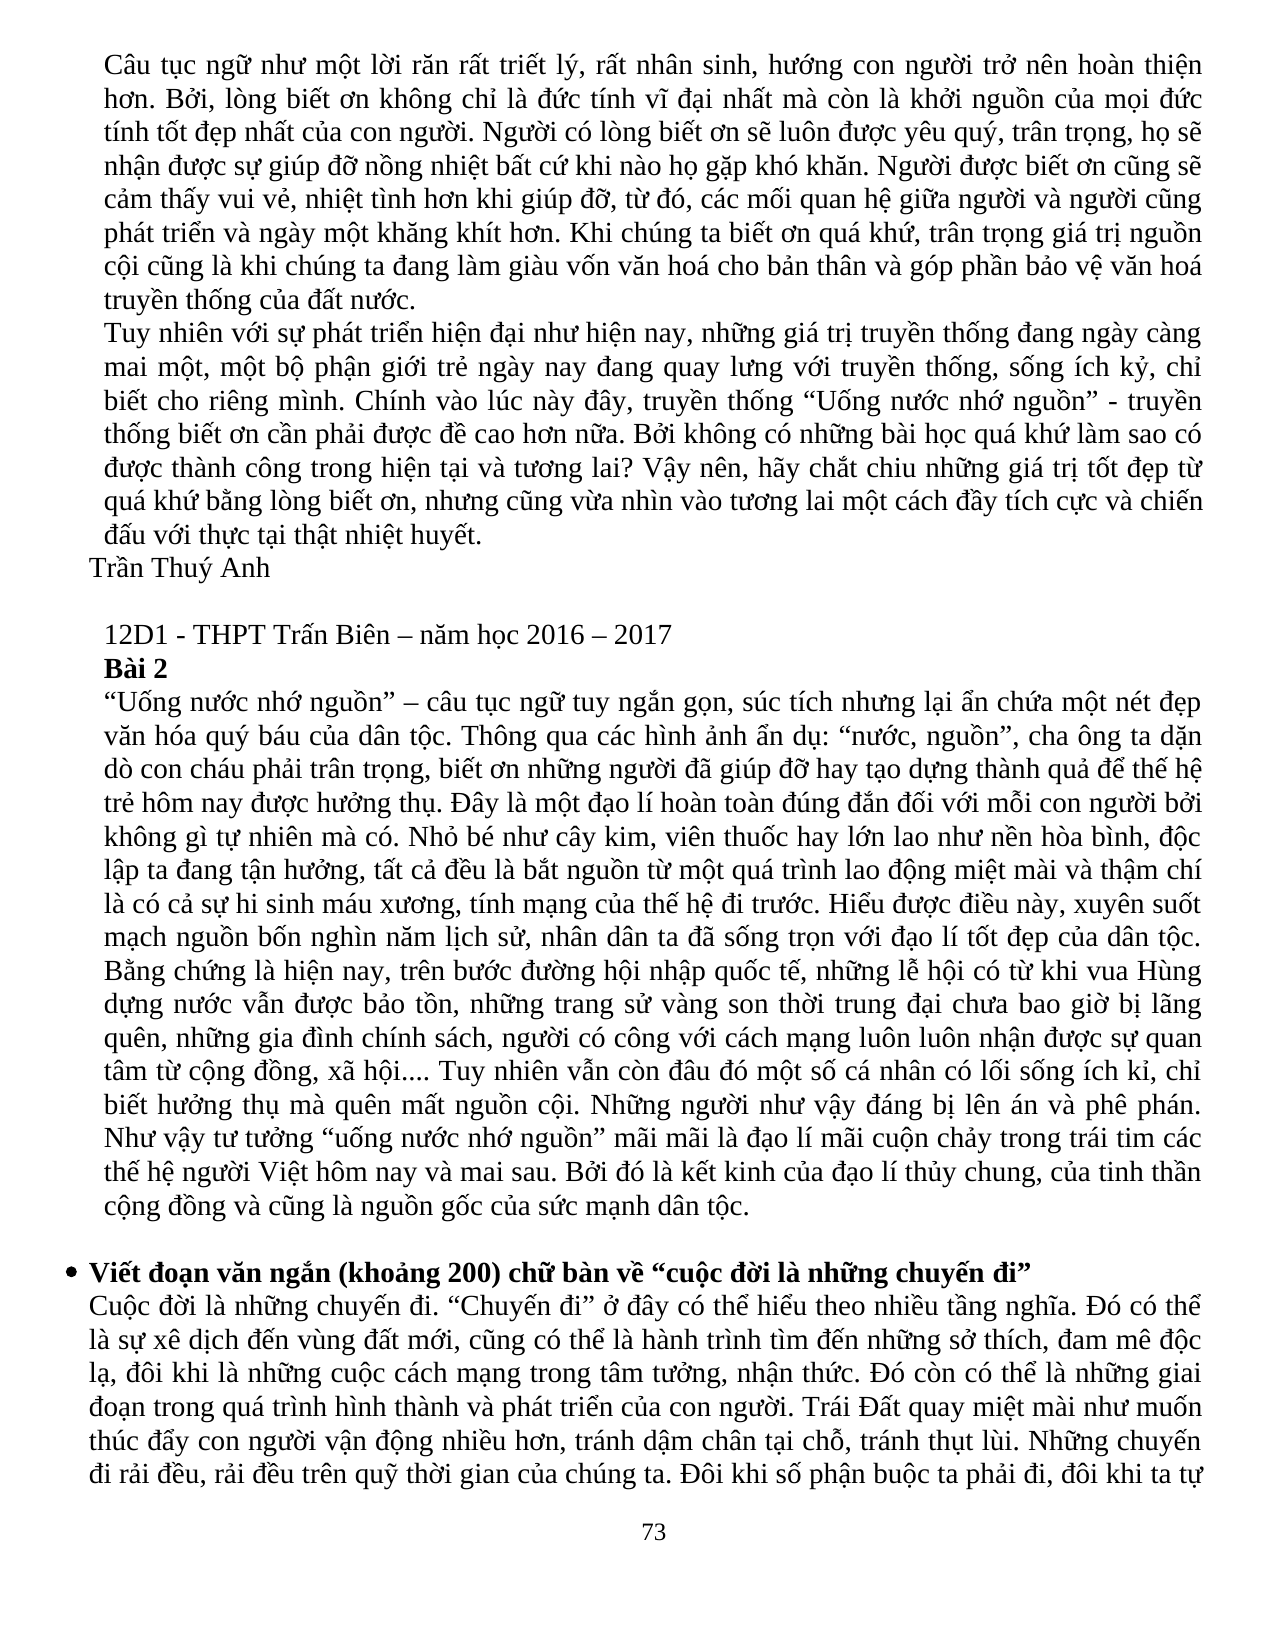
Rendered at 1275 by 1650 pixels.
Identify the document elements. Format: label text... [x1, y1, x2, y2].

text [89, 1288, 1204, 1490]
text Bài 2 [104, 651, 1204, 684]
text Tuy nhiên với sự phát triển hiện đại như hiện nay, những giá trị truyền thống đang ngày càng mai một, một bộ phận giới trẻ ngày nay đang quay lưng với truyền thống, sống ích kỷ, chỉ biết cho riêng mình. Chính vào lúc này đây, truyền thống “Uống nước nhớ nguồn” - truyền thống biết ơn cần phải được đề cao hơn nữa. Bởi không có những bài học quá khứ làm sao có được thành công trong hiện tại và tương lai? Vậy nên, hãy chắt chiu những giá trị tốt đẹp từ quá khứ bằng lòng biết ơn, nhưng cũng vừa nhìn vào tương lai một cách đầy tích cực và chiến đấu với thực tại thật nhiệt huyết. [104, 316, 1204, 550]
text Trần Thuý Anh [89, 550, 1204, 584]
text 12D1 - THPT Trấn Biên – năm học 2016 – 2017 [104, 617, 1204, 651]
text Câu tục ngữ như một lời răn rất triết lý, rất nhân sinh, hướng con người trở nên hoàn thiện hơn. Bởi, lòng biết ơn không chỉ là đức tính vĩ đại nhất mà còn là khởi nguồn của mọi đức tính tốt đẹp nhất của con người. Người có lòng biết ơn sẽ luôn được yêu quý, trân trọng, họ sẽ nhận được sự giúp đỡ nồng nhiệt bất cứ khi nào họ gặp khó khăn. Người được biết ơn cũng sẽ cảm thấy vui vẻ, nhiệt tình hơn khi giúp đỡ, từ đó, các mối quan hệ giữa người và người cũng phát triển và ngày một khăng khít hơn. Khi chúng ta biết ơn quá khứ, trân trọng giá trị nguồn cội cũng là khi chúng ta đang làm giàu vốn văn hoá cho bản thân và góp phần bảo vệ văn hoá truyền thống của đất nước. [104, 47, 1204, 316]
list Viết đoạn văn ngắn (khoảng 200) chữ bàn về “cuộc đời là những chuyến đi” [66, 1255, 1204, 1288]
text “Uống nước nhớ nguồn” – câu tục ngữ tuy ngắn gọn, súc tích nhưng lại ẩn chứa một nét đẹp văn hóa quý báu của dân tộc. Thông qua các hình ảnh ẩn dụ: “nước, nguồn”, cha ông ta dặn dò con cháu phải trân trọng, biết ơn những người đã giúp đỡ hay tạo dựng thành quả để thế hệ trẻ hôm nay được hưởng thụ. Đây là một đạo lí hoàn toàn đúng đắn đối với mỗi con người bởi không gì tự nhiên mà có. Nhỏ bé như cây kim, viên thuốc hay lớn lao như nền hòa bình, độc lập ta đang tận hưởng, tất cả đều là bắt nguồn từ một quá trình lao động miệt mài và thậm chí là có cả sự hi sinh máu xương, tính mạng của thế hệ đi trước. Hiểu được điều này, xuyên suốt mạch nguồn bốn nghìn năm lịch sử, nhân dân ta đã sống trọn với đạo lí tốt đẹp của dân tộc. Bằng chứng là hiện nay, trên bước đường hội nhập quốc tế, những lễ hội có từ khi vua Hùng dựng nước vẫn được bảo tồn, những trang sử vàng son thời trung đại chưa bao giờ bị lãng quên, những gia đình chính sách, người có công với cách mạng luôn luôn nhận được sự quan tâm từ cộng đồng, xã hội.... Tuy nhiên vẫn còn đâu đó một số cá nhân có lối sống ích kỉ, chỉ biết hưởng thụ mà quên mất nguồn cội. Những người như vậy đáng bị lên án và phê phán. Như vậy tư tưởng “uống nước nhớ nguồn” mãi mãi là đạo lí mãi cuộn chảy trong trái tim các thế hệ người Việt hôm nay và mai sau. Bởi đó là kết kinh của đạo lí thủy chung, của tinh thần cộng đồng và cũng là nguồn gốc của sức mạnh dân tộc. [104, 684, 1204, 1221]
